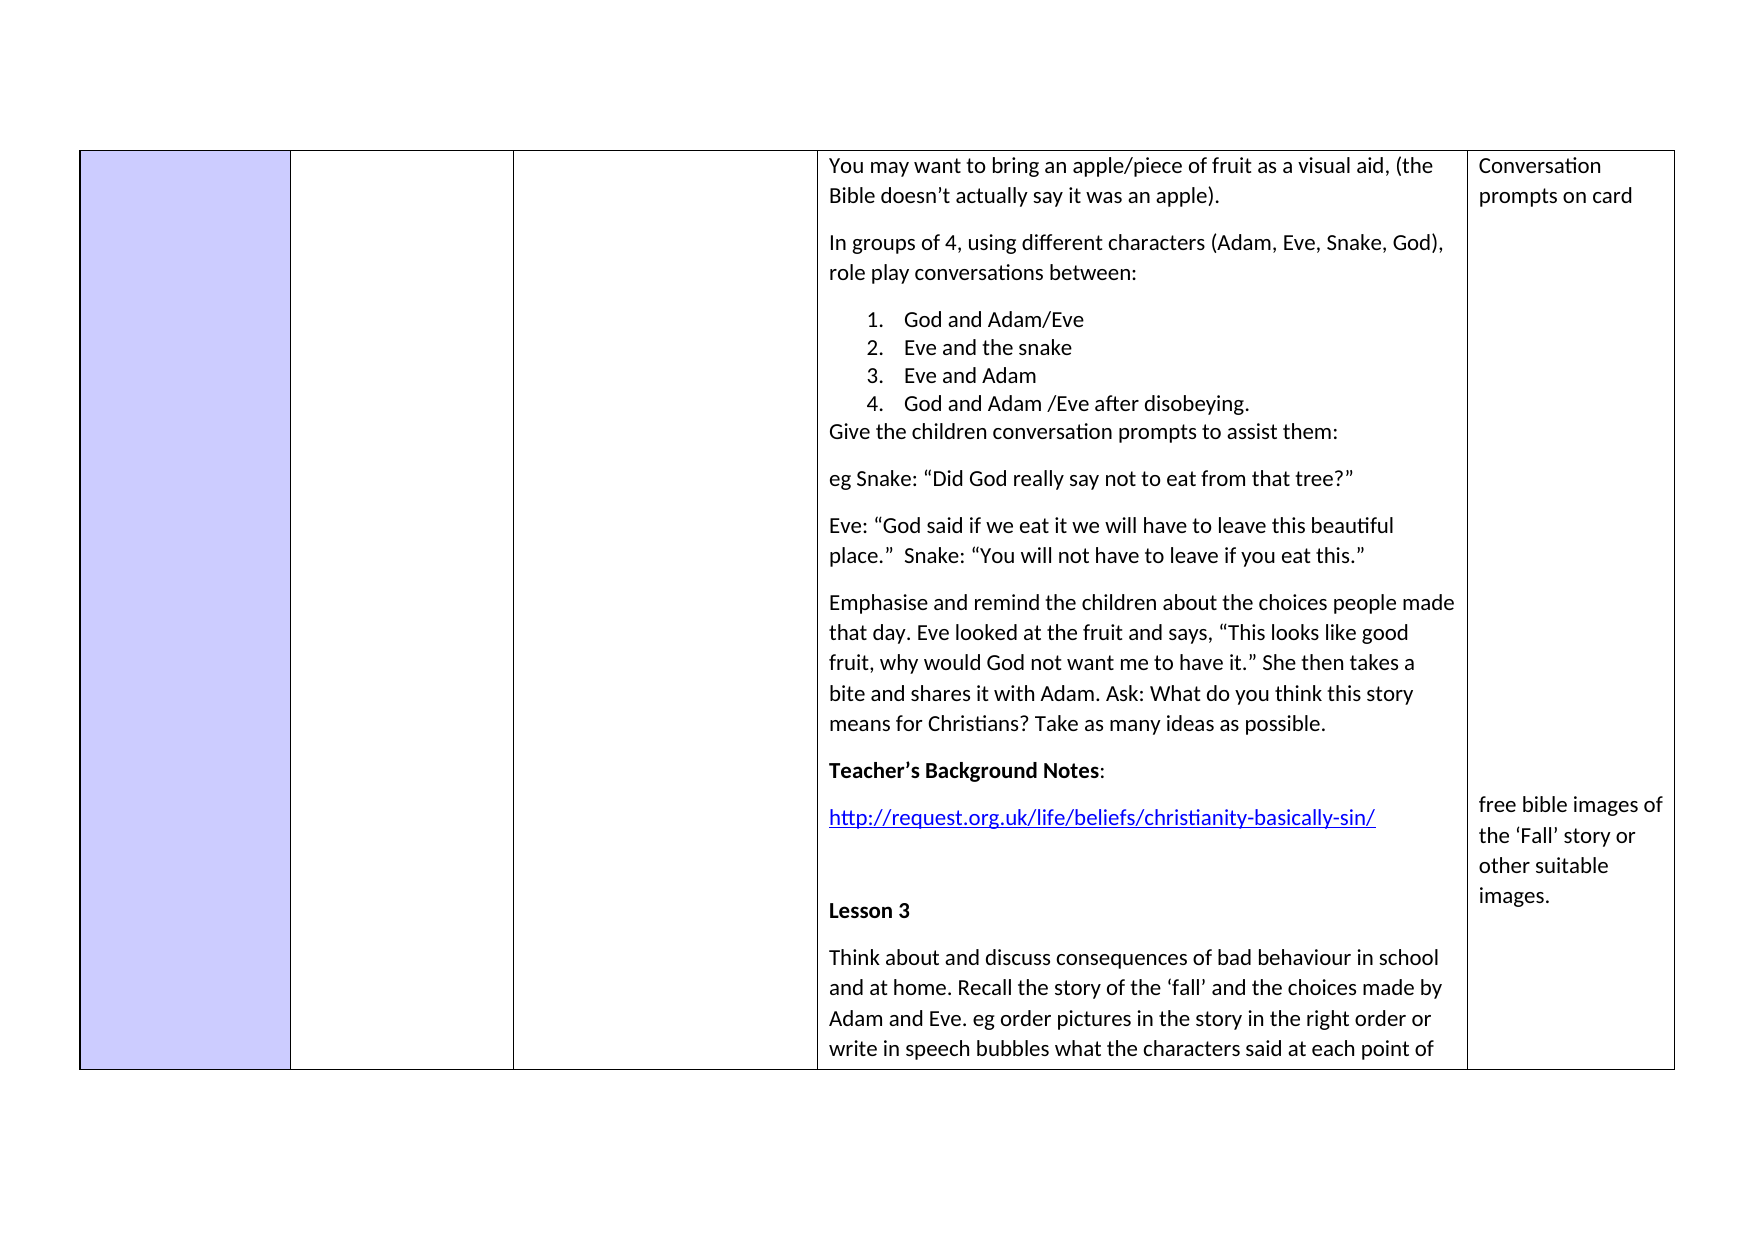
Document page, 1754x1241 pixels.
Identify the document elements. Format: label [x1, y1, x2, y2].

table_cell [1468, 151, 1674, 1069]
table_cell [291, 151, 513, 1069]
table_cell [514, 151, 817, 1069]
table_cell [818, 151, 1467, 1069]
table_cell [81, 151, 290, 1069]
